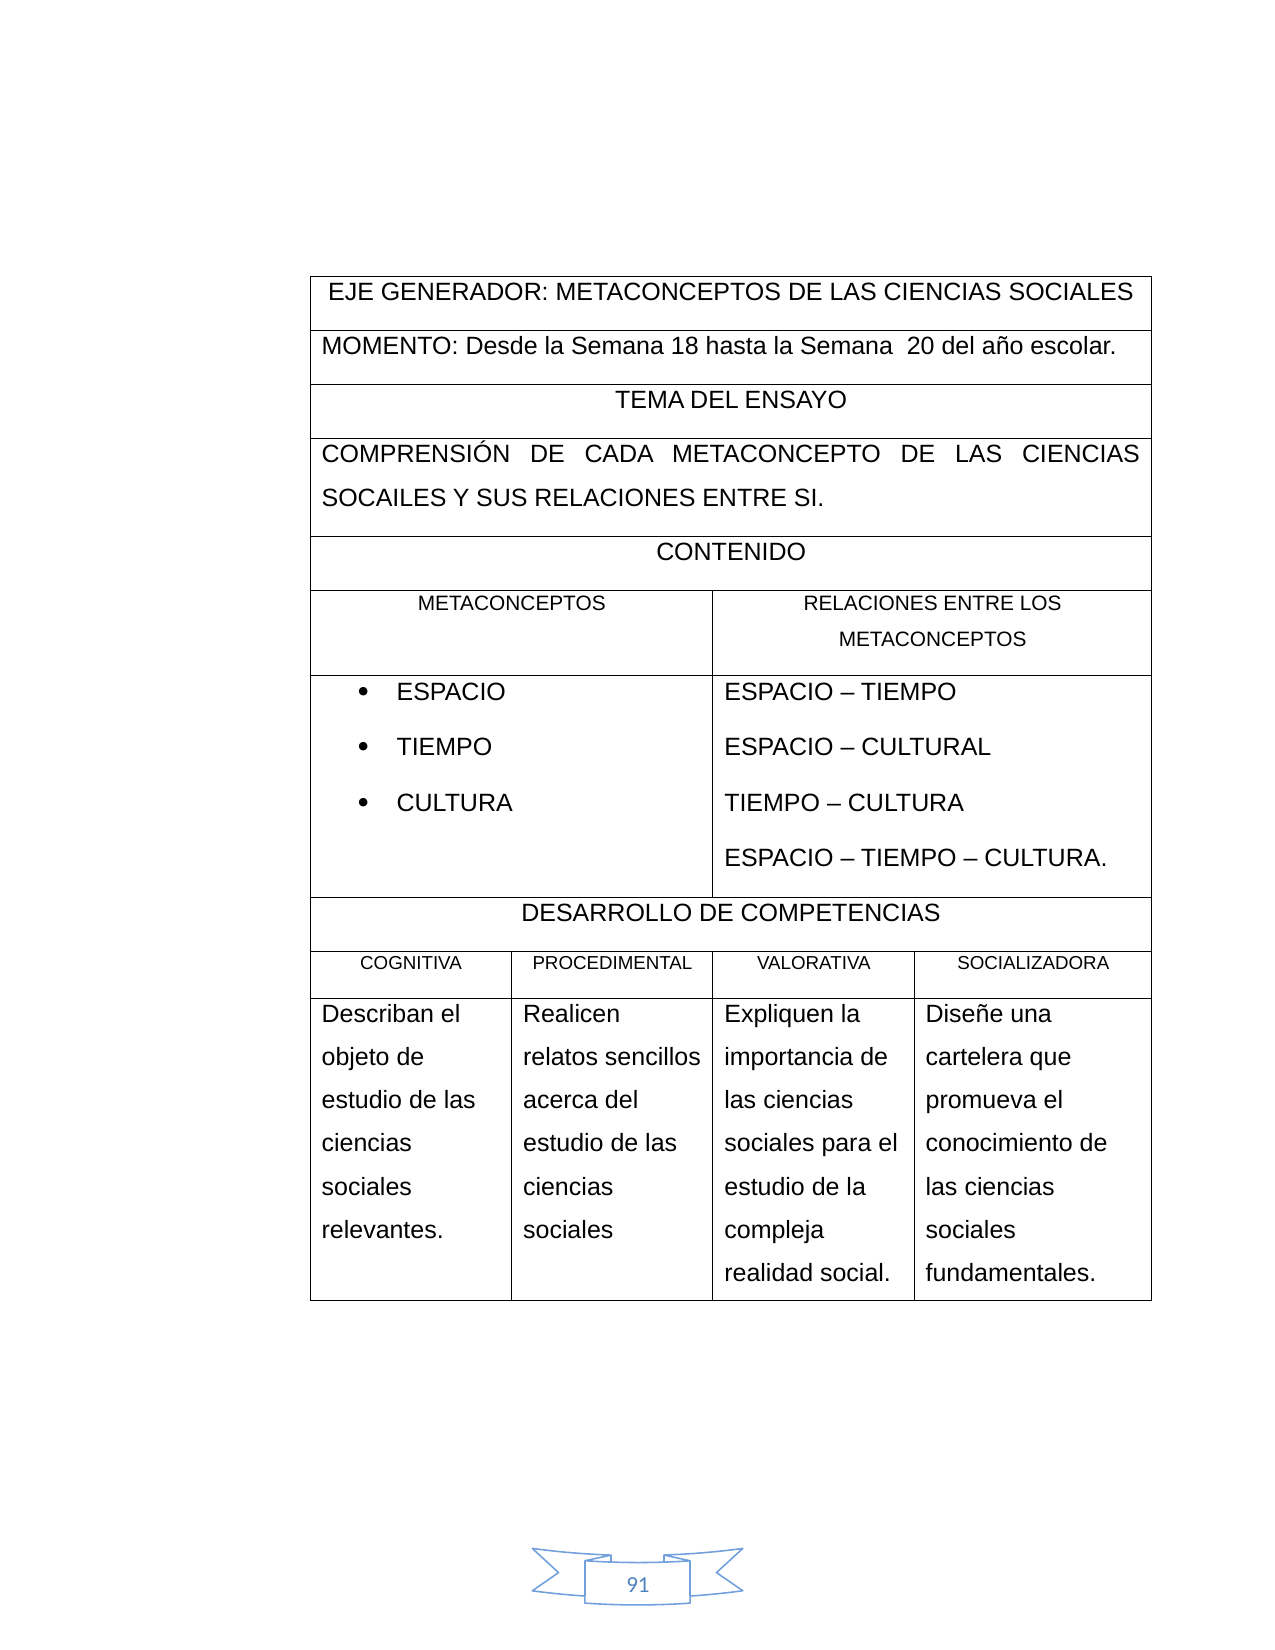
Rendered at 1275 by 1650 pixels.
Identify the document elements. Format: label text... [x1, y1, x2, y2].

table_cell SOCIALIZADORA [915, 952, 1151, 998]
table_header EJE GENERADOR: METACONCEPTOS DE LAS CIENCIAS SOCIALES [311, 277, 1151, 330]
table_cell COGNITIVA [311, 952, 511, 998]
table_cell Describan el objeto de estudio de las ciencias sociales relevantes. [311, 999, 511, 1299]
table_cell METACONCEPTOS [311, 591, 712, 675]
table_cell Diseñe una cartelera que promueva el conocimiento de las ciencias sociales fundamentales. [915, 999, 1151, 1299]
table_cell DESARROLLO DE COMPETENCIAS [311, 898, 1151, 951]
table_cell PROCEDIMENTAL [512, 952, 712, 998]
table_cell TEMA DEL ENSAYO [311, 385, 1151, 438]
table_cell ESPACIO TIEMPO CULTURA [311, 676, 712, 897]
table_cell Realicen relatos sencillos acerca del estudio de las ciencias sociales [512, 999, 712, 1299]
table_cell MOMENTO: Desde la Semana 18 hasta la Semana 20 del año escolar. [311, 331, 1151, 384]
table_cell COMPRENSIÓN DE CADA METACONCEPTO DE LAS CIENCIAS SOCAILES Y SUS RELACIONES ENTRE SI. [311, 439, 1151, 536]
table_cell CONTENIDO [311, 537, 1151, 590]
table_cell VALORATIVA [713, 952, 914, 998]
table_cell ESPACIO – TIEMPO ESPACIO – CULTURAL TIEMPO – CULTURA ESPACIO – TIEMPO – CULTURA. [713, 676, 1151, 897]
table_cell Expliquen la importancia de las ciencias sociales para el estudio de la compleja realidad social. [713, 999, 914, 1299]
table_cell RELACIONES ENTRE LOS METACONCEPTOS [713, 591, 1151, 675]
